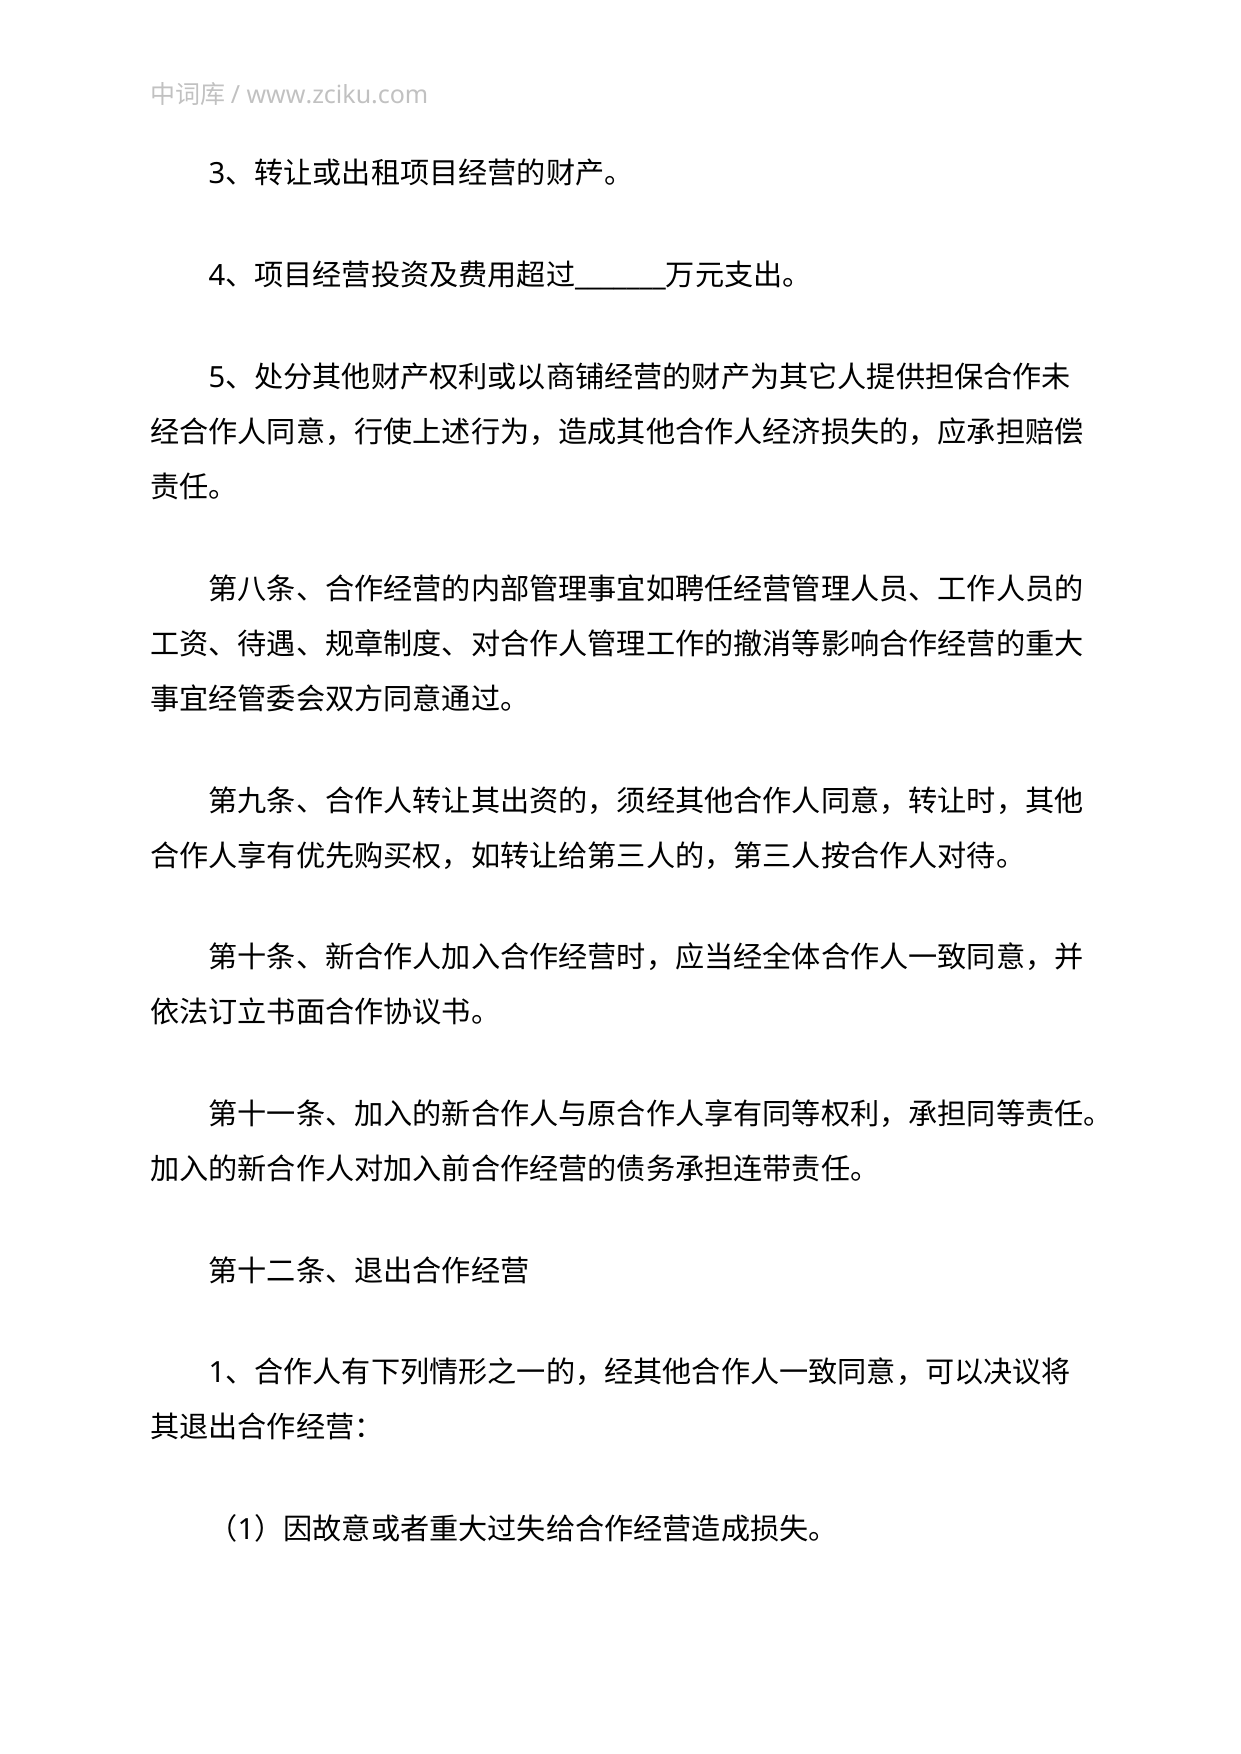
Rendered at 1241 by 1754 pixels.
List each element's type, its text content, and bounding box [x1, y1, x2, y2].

text 1、合作人有下列情形之一的，经其他合作人一致同意，可以决议将其退出合作经营： [150, 1349, 1090, 1446]
text 第十条、新合作人加入合作经营时，应当经全体合作人一致同意，并依法订立书面合作协议书。 [150, 934, 1090, 1031]
text 第十一条、加入的新合作人与原合作人享有同等权利，承担同等责任。加入的新合作人对加入前合作经营的债务承担连带责任。 [150, 1091, 1090, 1188]
text 第十二条、退出合作经营 [150, 1247, 1090, 1289]
text 3、转让或出租项目经营的财产。 [150, 150, 1090, 192]
text 第九条、合作人转让其出资的，须经其他合作人同意，转让时，其他合作人享有优先购买权，如转让给第三人的，第三人按合作人对待。 [150, 777, 1090, 874]
text 第八条、合作经营的内部管理事宜如聘任经营管理人员、工作人员的工资、待遇、规章制度、对合作人管理工作的撤消等影响合作经营的重大事宜经管委会双方同意通过。 [150, 566, 1090, 718]
text 4、项目经营投资及费用超过_______万元支出。 [150, 252, 1090, 294]
text 5、处分其他财产权利或以商铺经营的财产为其它人提供担保合作未经合作人同意，行使上述行为，造成其他合作人经济损失的，应承担赔偿责任。 [150, 354, 1090, 506]
text （1）因故意或者重大过失给合作经营造成损失。 [150, 1506, 1090, 1548]
